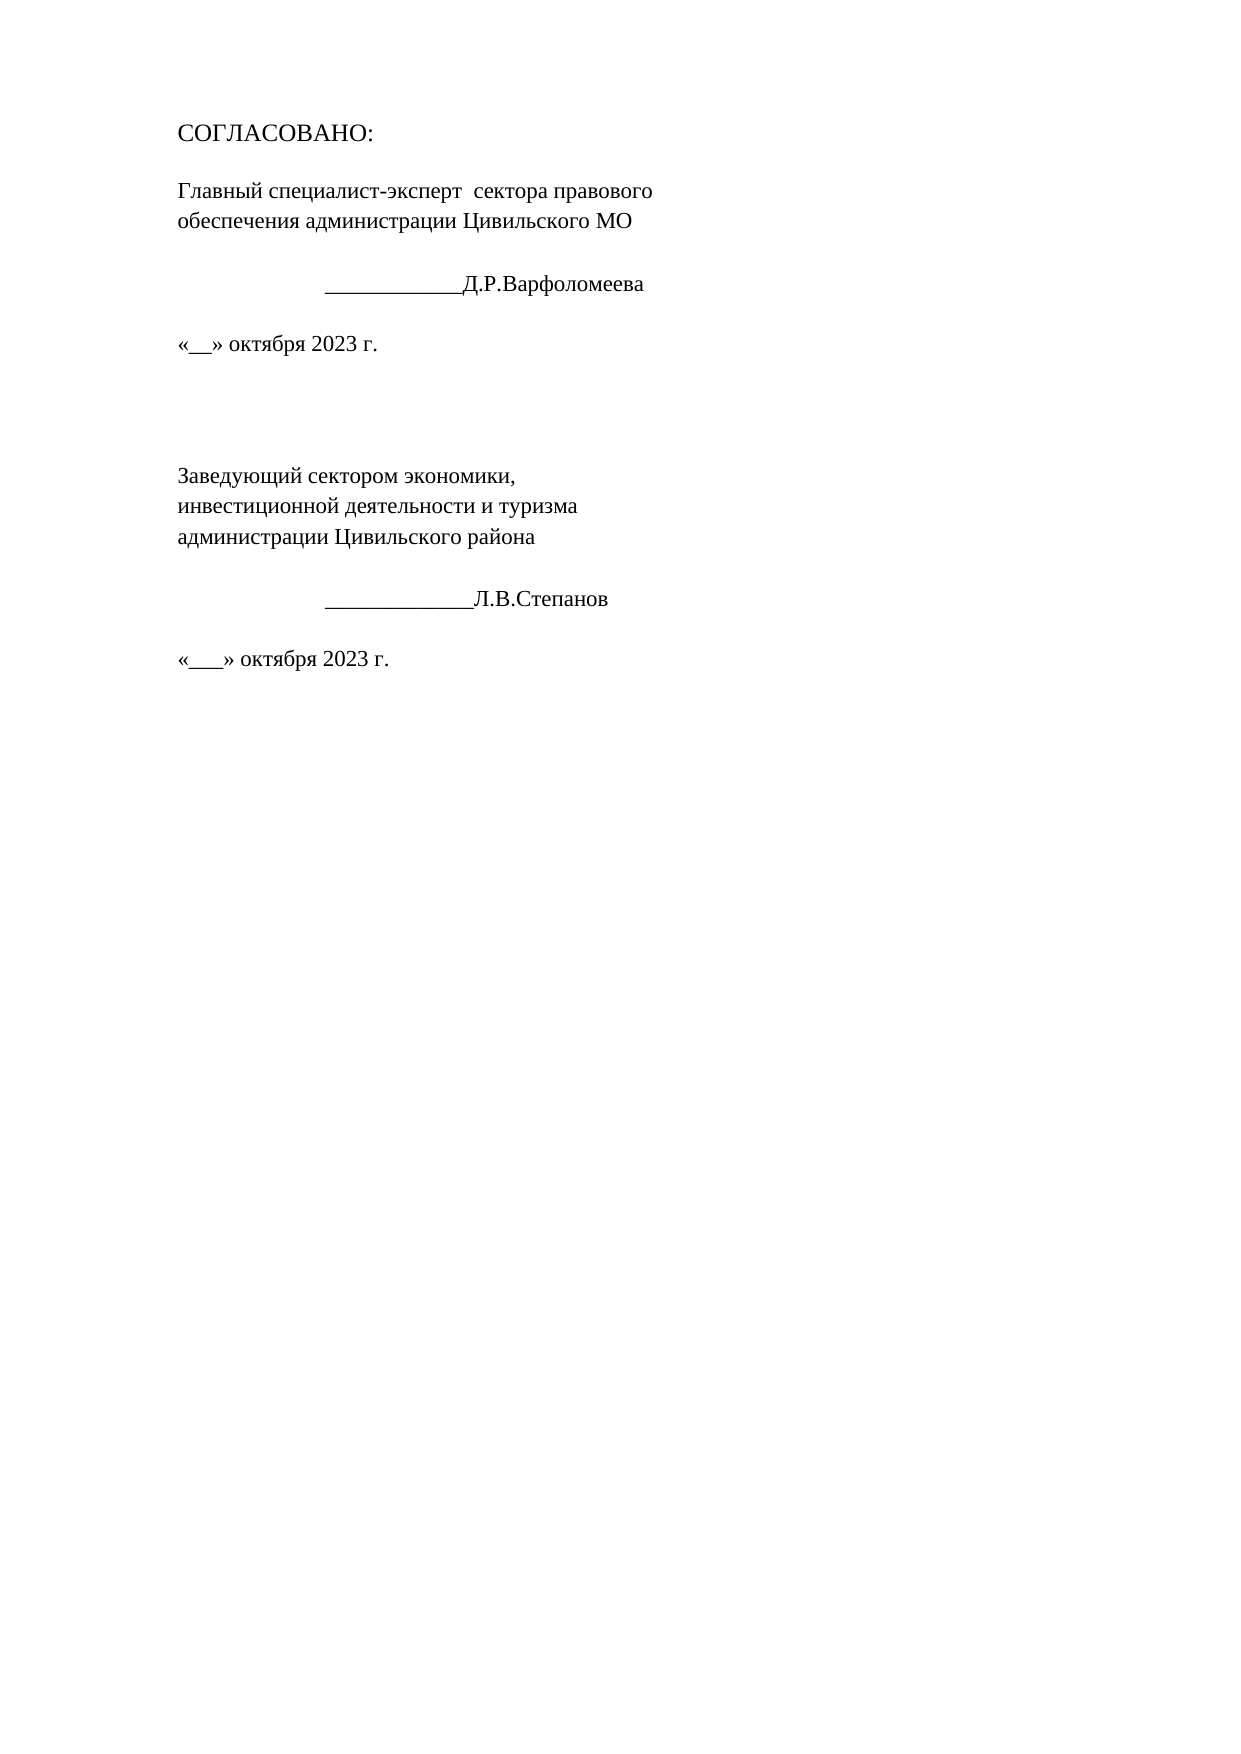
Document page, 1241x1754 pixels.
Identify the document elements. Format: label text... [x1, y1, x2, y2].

text обеспечения администрации Цивильского МО [177, 207, 1152, 234]
text «___» октября 2023 г. [177, 645, 1152, 672]
text инвестиционной деятельности и туризма [177, 493, 1152, 519]
text _____________Л.В.Степанов [325, 585, 1152, 611]
text «__» октября 2023 г. [177, 330, 1152, 356]
text ____________Д.Р.Варфоломеева [325, 270, 1152, 296]
text Главный специалист-эксперт сектора правового [177, 177, 1152, 203]
text Заведующий сектором экономики, [177, 462, 1152, 489]
text администрации Цивильского района [177, 523, 1152, 549]
text СОГЛАСОВАНО: [177, 118, 1152, 147]
